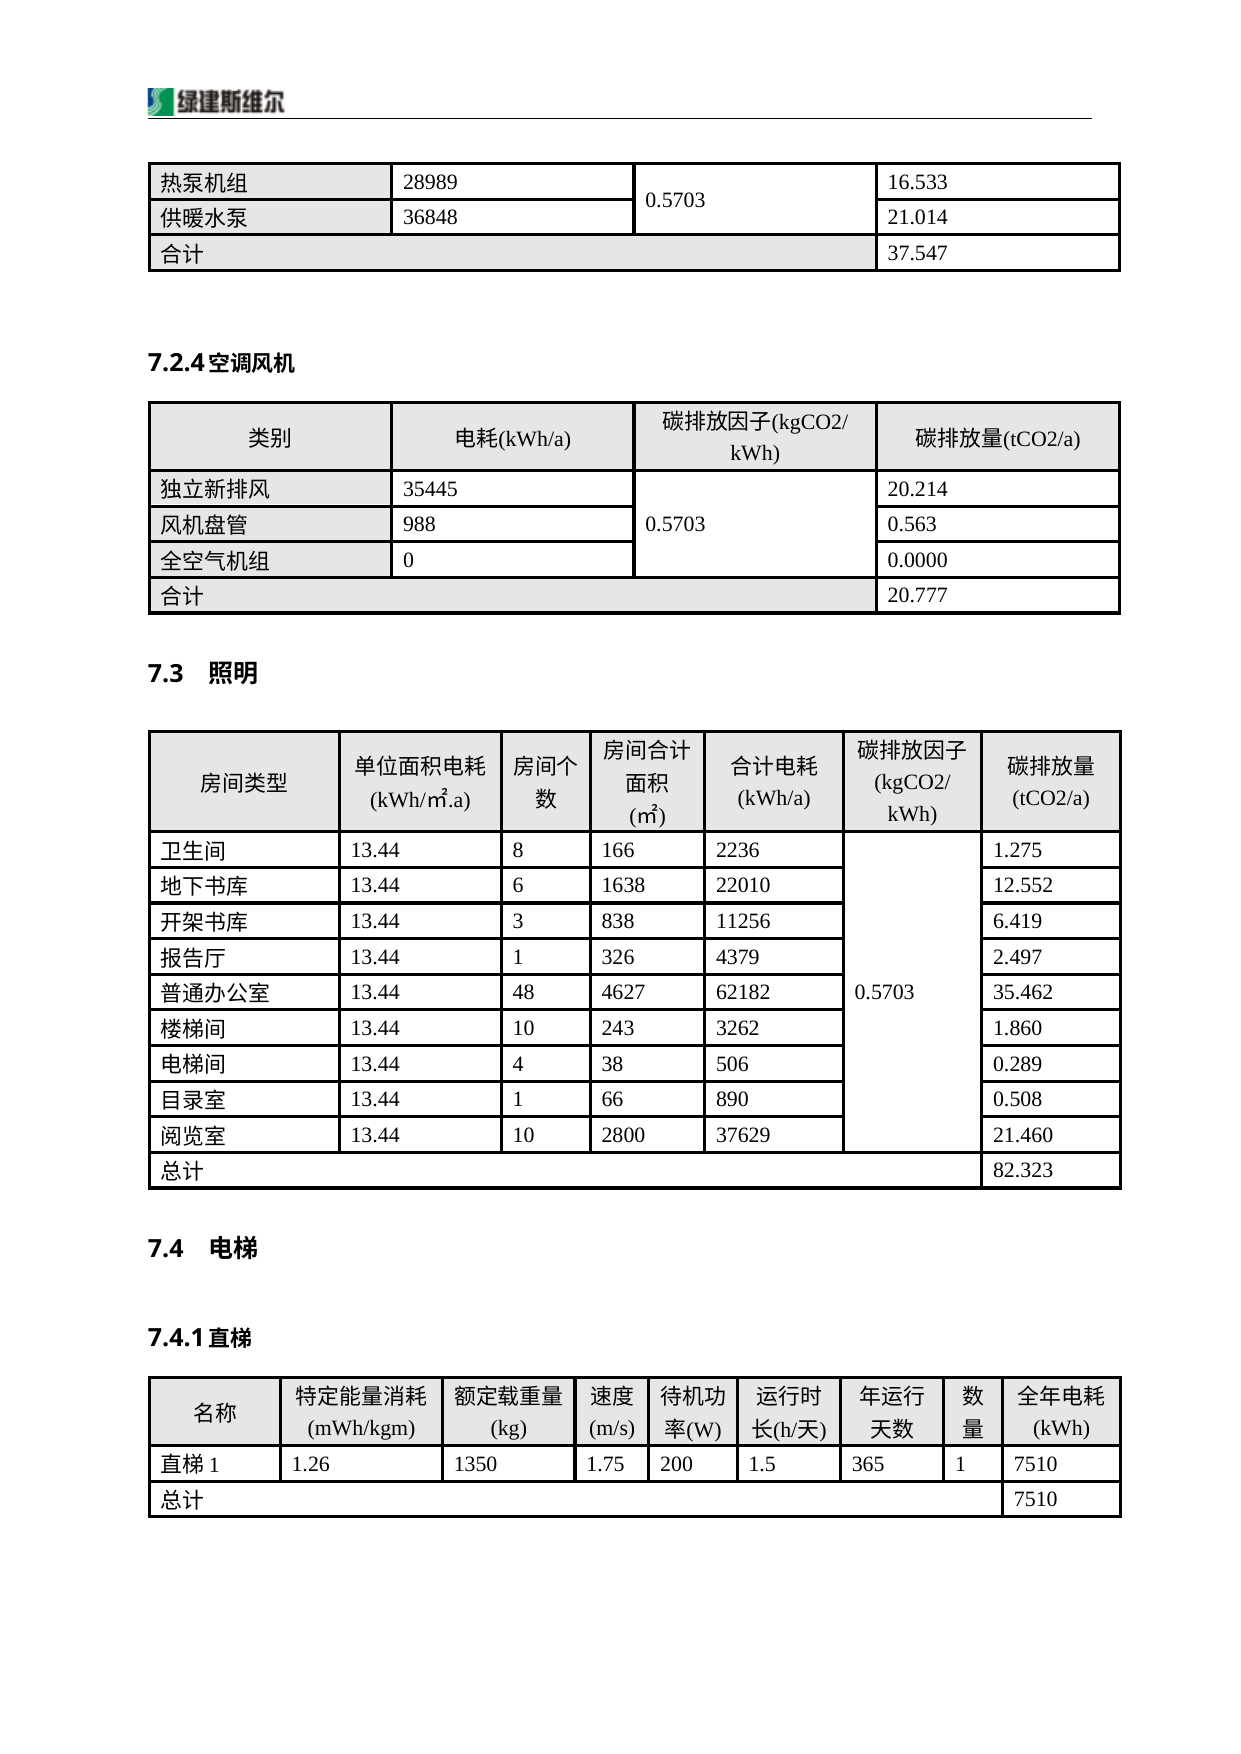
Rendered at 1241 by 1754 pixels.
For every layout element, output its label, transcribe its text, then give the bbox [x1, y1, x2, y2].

table_cell 1.26 [282, 1447, 441, 1479]
table_cell 28989 [393, 165, 632, 198]
table_cell 1.275 [983, 833, 1119, 866]
table_cell 报告厅 [151, 940, 338, 973]
table_cell 开架书库 [151, 905, 338, 937]
table_header 碳排放因子(kgCO2/kWh) [636, 404, 875, 469]
table_cell 66 [592, 1083, 703, 1115]
table_cell 独立新排风 [151, 472, 390, 504]
table_cell 电梯间 [151, 1047, 338, 1079]
table_cell 0.5703 [845, 833, 980, 1151]
table_header 碳排放量(tCO2/a) [983, 733, 1119, 830]
table_cell 838 [592, 905, 703, 937]
table_cell 37.547 [878, 236, 1118, 269]
table_cell 365 [842, 1447, 942, 1479]
table_cell 0.0000 [878, 543, 1118, 576]
table_cell 合计 [151, 236, 875, 269]
table_header 特定能量消耗(mWh/kgm) [282, 1379, 441, 1444]
table_header 名称 [151, 1379, 279, 1444]
table_cell 1 [503, 940, 589, 973]
table_cell 直梯1 [151, 1447, 279, 1479]
table_header 电耗(kWh/a) [393, 404, 632, 469]
table_header 单位面积电耗 (kWh/㎡.a) [341, 733, 500, 830]
table_header 额定载重量(kg) [444, 1379, 573, 1444]
table_cell 7510 [1004, 1447, 1119, 1479]
table_cell 卫生间 [151, 833, 338, 866]
table_cell 890 [706, 1083, 842, 1115]
table_header 速度(m/s) [577, 1379, 647, 1444]
table_cell 11256 [706, 905, 842, 937]
table_cell 热泵机组 [151, 165, 390, 198]
subtitle 空调风机 [148, 329, 1092, 394]
table_cell 2236 [706, 833, 842, 866]
table_cell 12.552 [983, 869, 1119, 901]
table_cell 13.44 [341, 940, 500, 973]
table_cell 48 [503, 976, 589, 1008]
table_cell 1 [503, 1083, 589, 1115]
table_cell 0.563 [878, 508, 1118, 540]
table_cell 3 [503, 905, 589, 937]
table_cell 总计 [151, 1154, 980, 1186]
table_cell 1.5 [739, 1447, 839, 1479]
table_cell 4627 [592, 976, 703, 1008]
table_cell 楼梯间 [151, 1011, 338, 1044]
table_cell 13.44 [341, 1083, 500, 1115]
table_cell 2800 [592, 1118, 703, 1151]
table_cell 4379 [706, 940, 842, 973]
table_cell 总计 [151, 1483, 1001, 1515]
table_cell 供暖水泵 [151, 201, 390, 233]
table_cell 243 [592, 1011, 703, 1044]
table_cell 4 [503, 1047, 589, 1079]
table_cell 0.508 [983, 1083, 1119, 1115]
table_cell 35445 [393, 472, 632, 504]
table_cell 目录室 [151, 1083, 338, 1115]
table_cell 200 [650, 1447, 736, 1479]
subtitle 直梯 [148, 1304, 1092, 1369]
table_header 全年电耗 (kWh) [1004, 1379, 1119, 1444]
table_header 数量 [945, 1379, 1001, 1444]
table_cell 36848 [393, 201, 632, 233]
table_cell 82.323 [983, 1154, 1119, 1186]
table_cell 20.777 [878, 579, 1118, 611]
table_cell 1.860 [983, 1011, 1119, 1044]
table_cell 13.44 [341, 1011, 500, 1044]
table_cell 13.44 [341, 1047, 500, 1079]
table_cell 37629 [706, 1118, 842, 1151]
table_cell 166 [592, 833, 703, 866]
table_cell 3262 [706, 1011, 842, 1044]
table_cell 1350 [444, 1447, 573, 1479]
table_cell 1.75 [577, 1447, 647, 1479]
table_header 合计电耗 (kWh/a) [706, 733, 842, 830]
table_header 房间个数 [503, 733, 589, 830]
table_cell 62182 [706, 976, 842, 1008]
table_cell 13.44 [341, 1118, 500, 1151]
table_cell 38 [592, 1047, 703, 1079]
table_cell 地下书库 [151, 869, 338, 901]
table_header 待机功率(W) [650, 1379, 736, 1444]
table_header 房间类型 [151, 733, 338, 830]
table_cell 全空气机组 [151, 543, 390, 576]
table_cell 16.533 [878, 165, 1118, 198]
table_cell 7510 [1004, 1483, 1119, 1515]
table_cell 6.419 [983, 905, 1119, 937]
subtitle 电梯 [148, 1214, 1092, 1279]
table_cell 326 [592, 940, 703, 973]
table_cell 合计 [151, 579, 875, 611]
table_cell 13.44 [341, 869, 500, 901]
table_cell 阅览室 [151, 1118, 338, 1151]
table_cell 20.214 [878, 472, 1118, 504]
table_cell 0 [393, 543, 632, 576]
table_cell 0.5703 [636, 472, 875, 576]
picture [147, 88, 288, 116]
table_cell 10 [503, 1011, 589, 1044]
table_cell 13.44 [341, 833, 500, 866]
table_cell 21.014 [878, 201, 1118, 233]
table_cell 506 [706, 1047, 842, 1079]
table_header 碳排放因子(kgCO2/kWh) [845, 733, 980, 830]
table_cell 风机盘管 [151, 508, 390, 540]
table_cell 8 [503, 833, 589, 866]
table_cell 1638 [592, 869, 703, 901]
table_cell 2.497 [983, 940, 1119, 973]
table_cell 21.460 [983, 1118, 1119, 1151]
table_cell 1 [945, 1447, 1001, 1479]
table_cell 13.44 [341, 976, 500, 1008]
table_header 年运行天数 [842, 1379, 942, 1444]
table_cell 普通办公室 [151, 976, 338, 1008]
subtitle 照明 [148, 639, 1092, 704]
table_header 房间合计面积 (㎡) [592, 733, 703, 830]
table_cell 10 [503, 1118, 589, 1151]
table_header 碳排放量(tCO2/a) [878, 404, 1118, 469]
table_cell 35.462 [983, 976, 1119, 1008]
table_cell 0.289 [983, 1047, 1119, 1079]
table_cell 13.44 [341, 905, 500, 937]
table_cell 22010 [706, 869, 842, 901]
table_cell 6 [503, 869, 589, 901]
table_cell 0.5703 [636, 165, 875, 233]
table_cell 988 [393, 508, 632, 540]
table_header 运行时长(h/天) [739, 1379, 839, 1444]
table_header 类别 [151, 404, 390, 469]
